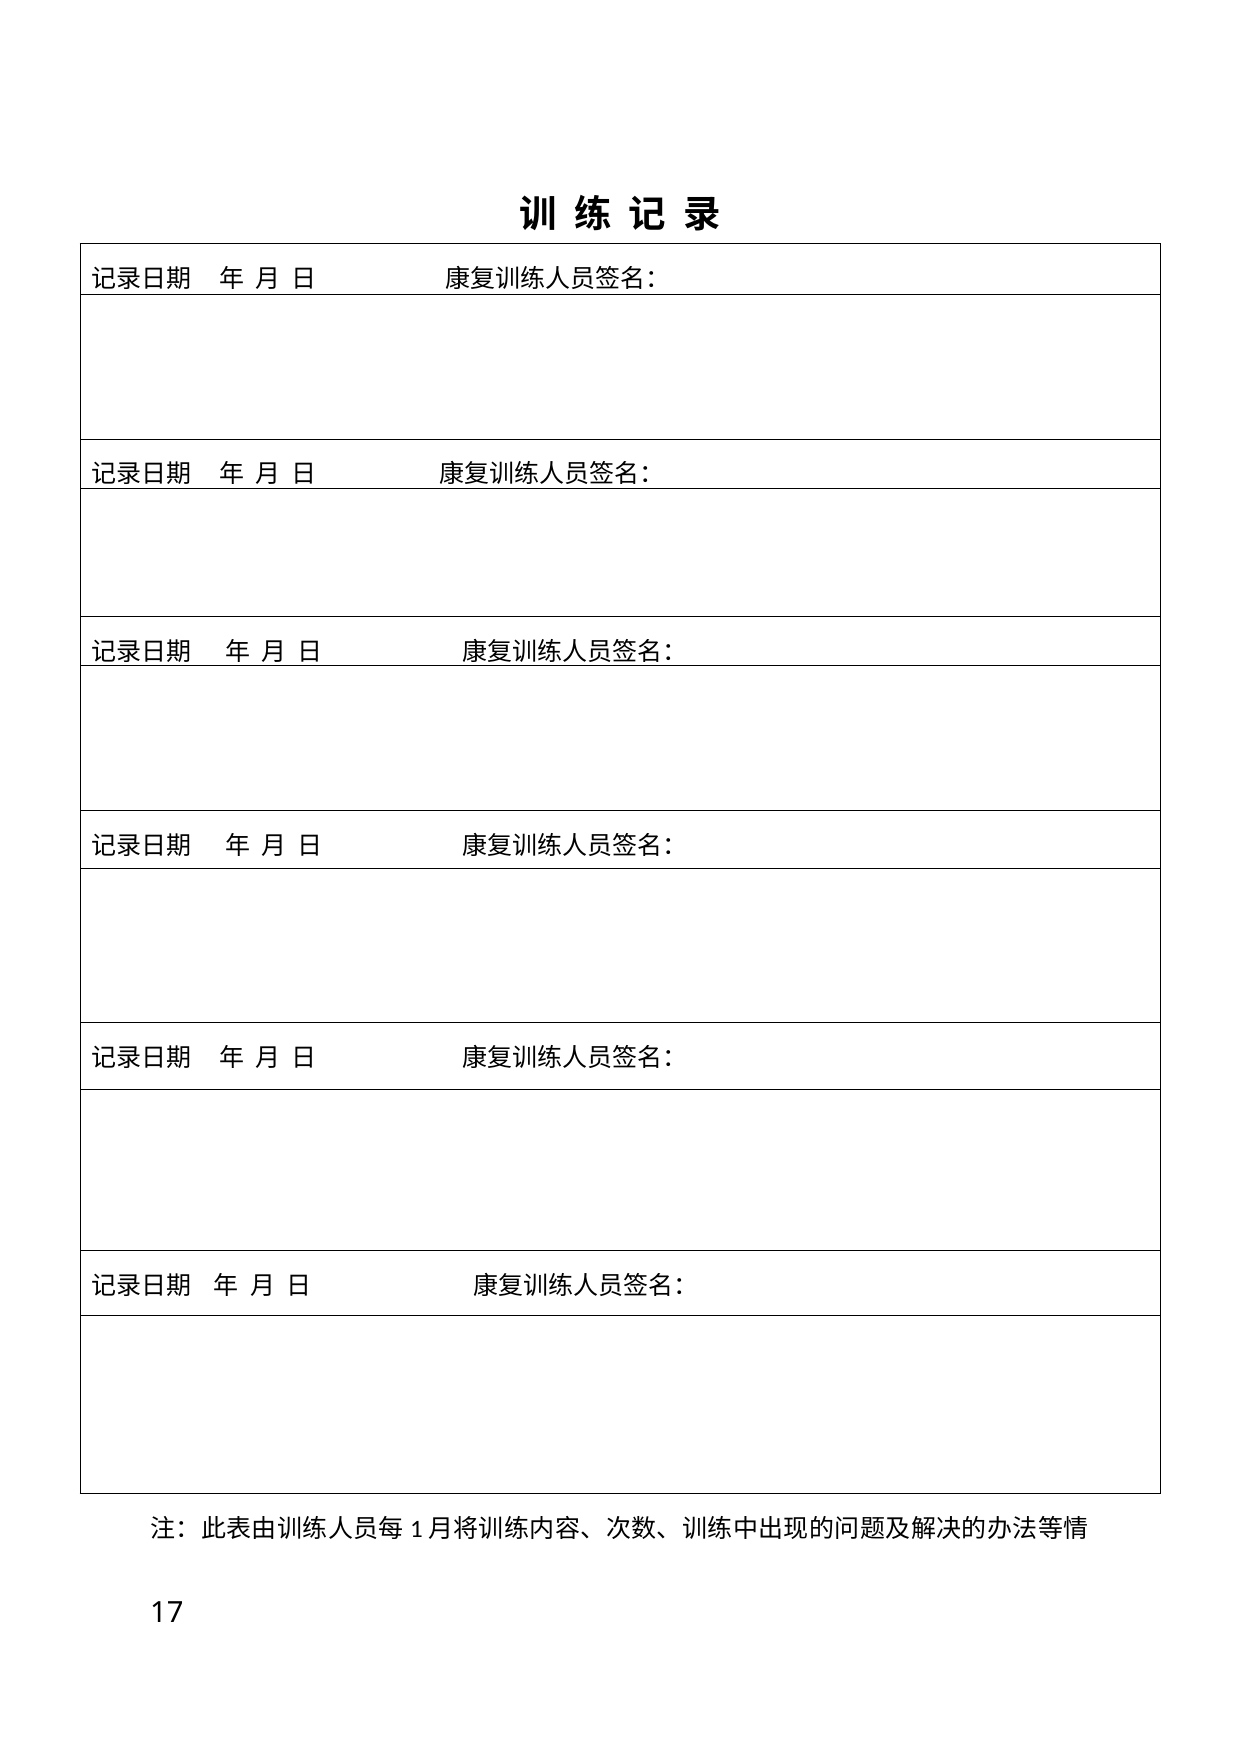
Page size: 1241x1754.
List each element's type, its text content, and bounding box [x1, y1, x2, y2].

table_cell [81, 869, 1160, 1022]
table_cell 记录日期 年 月 日 康复训练人员签名： [81, 811, 1160, 868]
table_cell 记录日期 年 月 日 康复训练人员签名： [81, 1251, 1160, 1315]
table_header 记录日期 年 月 日 康复训练人员签名： [81, 244, 1160, 293]
table_cell [81, 1090, 1160, 1250]
text 训 练 记 录 [150, 178, 1090, 243]
table_cell [81, 295, 1160, 438]
table_cell 记录日期 年 月 日 康复训练人员签名： [81, 1023, 1160, 1088]
table_cell [81, 666, 1160, 810]
table_cell 记录日期 年 月 日 康复训练人员签名： [81, 440, 1160, 488]
table_cell [81, 1316, 1160, 1493]
table_cell 记录日期 年 月 日 康复训练人员签名： [81, 617, 1160, 665]
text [150, 1494, 1090, 1559]
table_cell [81, 489, 1160, 616]
